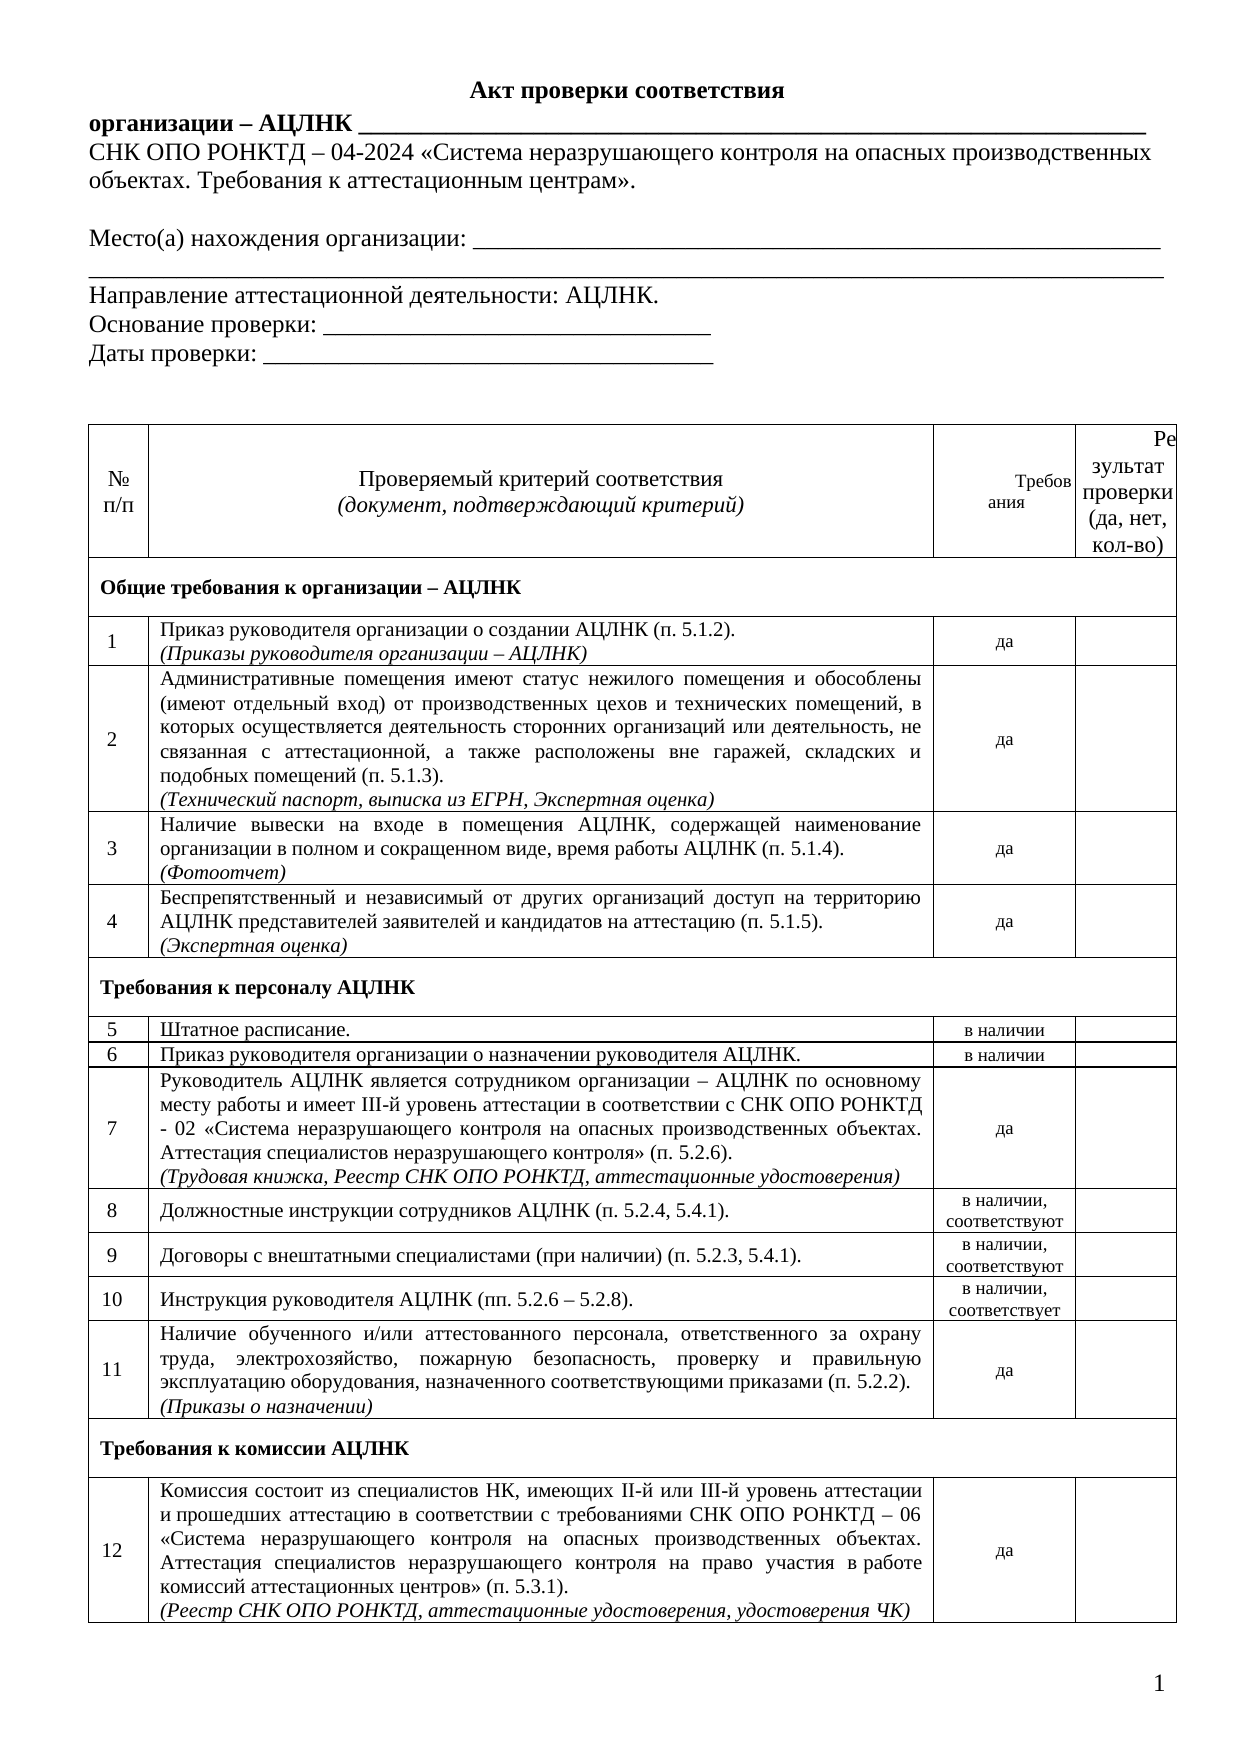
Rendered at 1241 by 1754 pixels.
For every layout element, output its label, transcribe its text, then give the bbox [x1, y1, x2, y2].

table_cell Требования к комиссии АЦЛНК [89, 1419, 1176, 1477]
text СНК ОПО РОНКТД – 04-2024 «Система неразрушающего контроля на опасных производственных объектах. Требования к аттестационным центрам». [89, 137, 1165, 223]
table_cell [1076, 885, 1176, 957]
table_cell в наличии, соответствует [934, 1277, 1075, 1320]
table_header Проверяемый критерий соответствия (документ, подтверждающий критерий) [149, 425, 933, 557]
table_cell [1076, 1277, 1176, 1320]
table_cell [1076, 1233, 1176, 1276]
table_cell в наличии [934, 1043, 1075, 1066]
table_cell в наличии, соответствуют [934, 1189, 1075, 1232]
table_cell [89, 617, 148, 665]
table_cell [89, 1277, 148, 1320]
text Даты проверки: ____________________________________ [89, 338, 1165, 367]
text Направление аттестационной деятельности: АЦЛНК. [89, 281, 1165, 309]
table_cell [1076, 617, 1176, 665]
text Место(а) нахождения организации: _______________________________________________________ [89, 223, 1165, 252]
table_header Результат проверки (да, нет, кол-во) [1076, 425, 1176, 557]
table_cell [89, 812, 148, 884]
table_cell Приказ руководителя организации о назначении руководителя АЦЛНК. [149, 1043, 933, 1066]
table_cell [89, 885, 148, 957]
table_cell [1076, 812, 1176, 884]
table_cell да [934, 812, 1075, 884]
table_cell [89, 1233, 148, 1276]
table_cell да [934, 617, 1075, 665]
table_cell Договоры с внештатными специалистами (при наличии) (п. 5.2.3, 5.4.1). [149, 1233, 933, 1276]
table_cell [1076, 1017, 1176, 1041]
table_cell да [934, 1478, 1075, 1622]
table_cell [89, 1017, 148, 1041]
table_cell Наличие обученного и/или аттестованного персонала, ответственного за охрану труда, электрохозяйство, пожарную безопасность, проверку и правильную эксплуатацию оборудования, назначенного соответствующими приказами (п. 5.2.2). (Приказы о назначении) [149, 1321, 933, 1418]
table_cell Общие требования к организации – АЦЛНК [89, 558, 1176, 616]
table_cell в наличии, соответствуют [934, 1233, 1075, 1276]
text Основание проверки: _______________________________ [89, 309, 1165, 338]
table_cell [1076, 1321, 1176, 1418]
table_cell да [934, 1321, 1075, 1418]
table_cell [89, 666, 148, 811]
table_cell Штатное расписание. [149, 1017, 933, 1041]
table_cell [89, 1321, 148, 1418]
table_cell Должностные инструкции сотрудников АЦЛНК (п. 5.2.4, 5.4.1). [149, 1189, 933, 1232]
text Акт проверки соответствия [89, 75, 1165, 104]
table_cell [89, 1478, 148, 1622]
table_cell Требования к персоналу АЦЛНК [89, 958, 1176, 1016]
table_header № п/п [89, 425, 148, 557]
table_cell Административные помещения имеют статус нежилого помещения и обособлены (имеют отдельный вход) от производственных цехов и технических помещений, в которых осуществляется деятельность сторонних организаций или деятельность, не связанная с аттестационной, а также расположены вне гаражей, складских и подобных помещений (п. 5.1.3). (Технический паспорт, выписка из ЕГРН, Экспертная оценка) [149, 666, 933, 811]
text организации – АЦЛНК _______________________________________________________________ [89, 108, 1165, 137]
table_cell [89, 1189, 148, 1232]
table_cell [1076, 1189, 1176, 1232]
text ______________________________________________________________________________________ [89, 252, 1165, 281]
table_cell [1076, 1043, 1176, 1066]
table_cell в наличии [934, 1017, 1075, 1041]
table_cell Наличие вывески на входе в помещения АЦЛНК, содержащей наименование организации в полном и сокращенном виде, время работы АЦЛНК (п. 5.1.4). (Фотоотчет) [149, 812, 933, 884]
table_cell [89, 1068, 148, 1188]
table_cell да [934, 1068, 1075, 1188]
table_cell Приказ руководителя организации о создании АЦЛНК (п. 5.1.2). (Приказы руководителя организации – АЦЛНК) [149, 617, 933, 665]
table_cell [89, 1043, 148, 1066]
table_cell да [934, 666, 1075, 811]
table_header Требования [934, 425, 1075, 557]
table_cell [1076, 666, 1176, 811]
table_cell Инструкция руководителя АЦЛНК (пп. 5.2.6 – 5.2.8). [149, 1277, 933, 1320]
table_cell [1076, 1478, 1176, 1622]
table_cell Беспрепятственный и независимый от других организаций доступ на территорию АЦЛНК представителей заявителей и кандидатов на аттестацию (п. 5.1.5). (Экспертная оценка) [149, 885, 933, 957]
table_cell Руководитель АЦЛНК является сотрудником организации – АЦЛНК по основному месту работы и имеет III-й уровень аттестации в соответствии с СНК ОПО РОНКТД - 02 «Система неразрушающего контроля на опасных производственных объектах. Аттестация специалистов неразрушающего контроля» (п. 5.2.6). (Трудовая книжка, Реестр СНК ОПО РОНКТД, аттестационные удостоверения) [149, 1068, 933, 1188]
table_cell Комиссия состоит из специалистов НК, имеющих II-й или III-й уровень аттестации и прошедших аттестацию в соответствии с требованиями СНК ОПО РОНКТД – 06 «Система неразрушающего контроля на опасных производственных объектах. Аттестация специалистов неразрушающего контроля на право участия в работе комиссий аттестационных центров» (п. 5.3.1). (Реестр СНК ОПО РОНКТД, аттестационные удостоверения, удостоверения ЧК) [149, 1478, 933, 1622]
table_cell да [934, 885, 1075, 957]
table_cell [1076, 1068, 1176, 1188]
